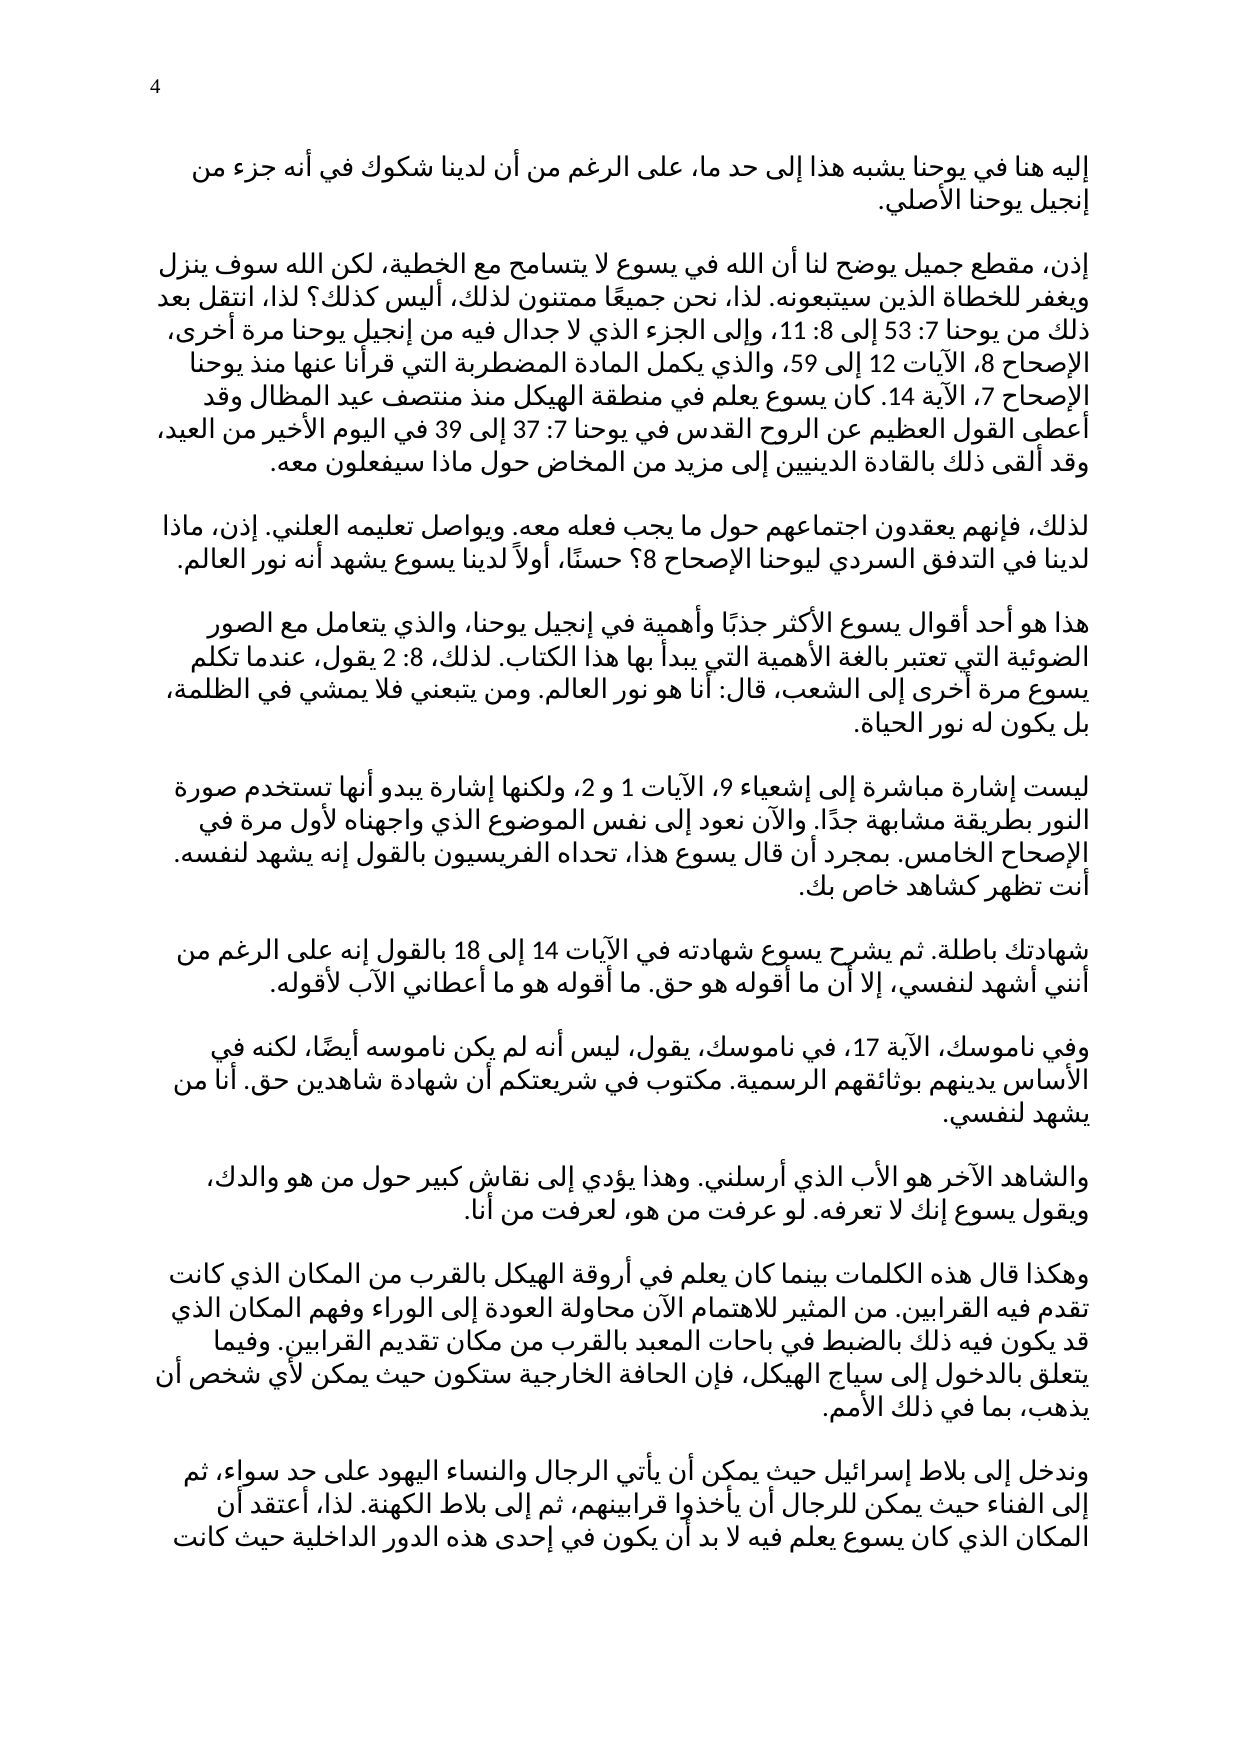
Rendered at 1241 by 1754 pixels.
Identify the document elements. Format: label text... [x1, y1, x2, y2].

text شهادتك باطلة. ثم يشرح يسوع شهادته في الآيات 14 إلى 18 بالقول إنه على الرغم من أنني أشهد لنفسي، إلا أن ما أقوله هو حق. ما أقوله هو ما أعطاني الآب لأقوله. [150, 933, 1090, 999]
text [150, 150, 1090, 216]
text وهكذا قال هذه الكلمات بينما كان يعلم في أروقة الهيكل بالقرب من المكان الذي كانت تقدم فيه القرابين. من المثير للاهتمام الآن محاولة العودة إلى الوراء وفهم المكان الذي قد يكون فيه ذلك بالضبط في باحات المعبد بالقرب من مكان تقديم القرابين. وفيما يتعلق بالدخول إلى سياج الهيكل، فإن الحافة الخارجية ستكون حيث يمكن لأي شخص أن يذهب، بما في ذلك الأمم. [150, 1258, 1090, 1423]
text ليست إشارة مباشرة إلى إشعياء 9، الآيات 1 و 2، ولكنها إشارة يبدو أنها تستخدم صورة النور بطريقة مشابهة جدًا. والآن نعود إلى نفس الموضوع الذي واجهناه لأول مرة في الإصحاح الخامس. بمجرد أن قال يسوع هذا، تحداه الفريسيون بالقول إنه يشهد لنفسه. أنت تظهر كشاهد خاص بك. [150, 770, 1090, 902]
text هذا هو أحد أقوال يسوع الأكثر جذبًا وأهمية في إنجيل يوحنا، والذي يتعامل مع الصور الضوئية التي تعتبر بالغة الأهمية التي يبدأ بها هذا الكتاب. لذلك، 8: 2 يقول، عندما تكلم يسوع مرة أخرى إلى الشعب، قال: أنا هو نور العالم. ومن يتبعني فلا يمشي في الظلمة، بل يكون له نور الحياة. [150, 607, 1090, 739]
text إذن، مقطع جميل يوضح لنا أن الله في يسوع لا يتسامح مع الخطية، لكن الله سوف ينزل ويغفر للخطاة الذين سيتبعونه. لذا، نحن جميعًا ممتنون لذلك، أليس كذلك؟ لذا، انتقل بعد ذلك من يوحنا 7: 53 إلى 8: 11، وإلى الجزء الذي لا جدال فيه من إنجيل يوحنا مرة أخرى، الإصحاح 8، الآيات 12 إلى 59، والذي يكمل المادة المضطربة التي قرأنا عنها منذ يوحنا الإصحاح 7، الآية 14. كان يسوع يعلم في منطقة الهيكل منذ منتصف عيد المظال وقد أعطى القول العظيم عن الروح القدس في يوحنا 7: 37 إلى 39 في اليوم الأخير من العيد، وقد ألقى ذلك بالقادة الدينيين إلى مزيد من المخاض حول ماذا سيفعلون معه. [150, 247, 1090, 478]
text وفي ناموسك، الآية 17، في ناموسك، يقول، ليس أنه لم يكن ناموسه أيضًا، لكنه في الأساس يدينهم بوثائقهم الرسمية. مكتوب في شريعتكم أن شهادة شاهدين حق. أنا من يشهد لنفسي. [150, 1030, 1090, 1129]
text لذلك، فإنهم يعقدون اجتماعهم حول ما يجب فعله معه. ويواصل تعليمه العلني. إذن، ماذا لدينا في التدفق السردي ليوحنا الإصحاح 8؟ حسنًا، أولاً لدينا يسوع يشهد أنه نور العالم. [150, 509, 1090, 576]
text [150, 1454, 1090, 1553]
text والشاهد الآخر هو الأب الذي أرسلني. وهذا يؤدي إلى نقاش كبير حول من هو والدك، ويقول يسوع إنك لا تعرفه. لو عرفت من هو، لعرفت من أنا. [150, 1161, 1090, 1227]
